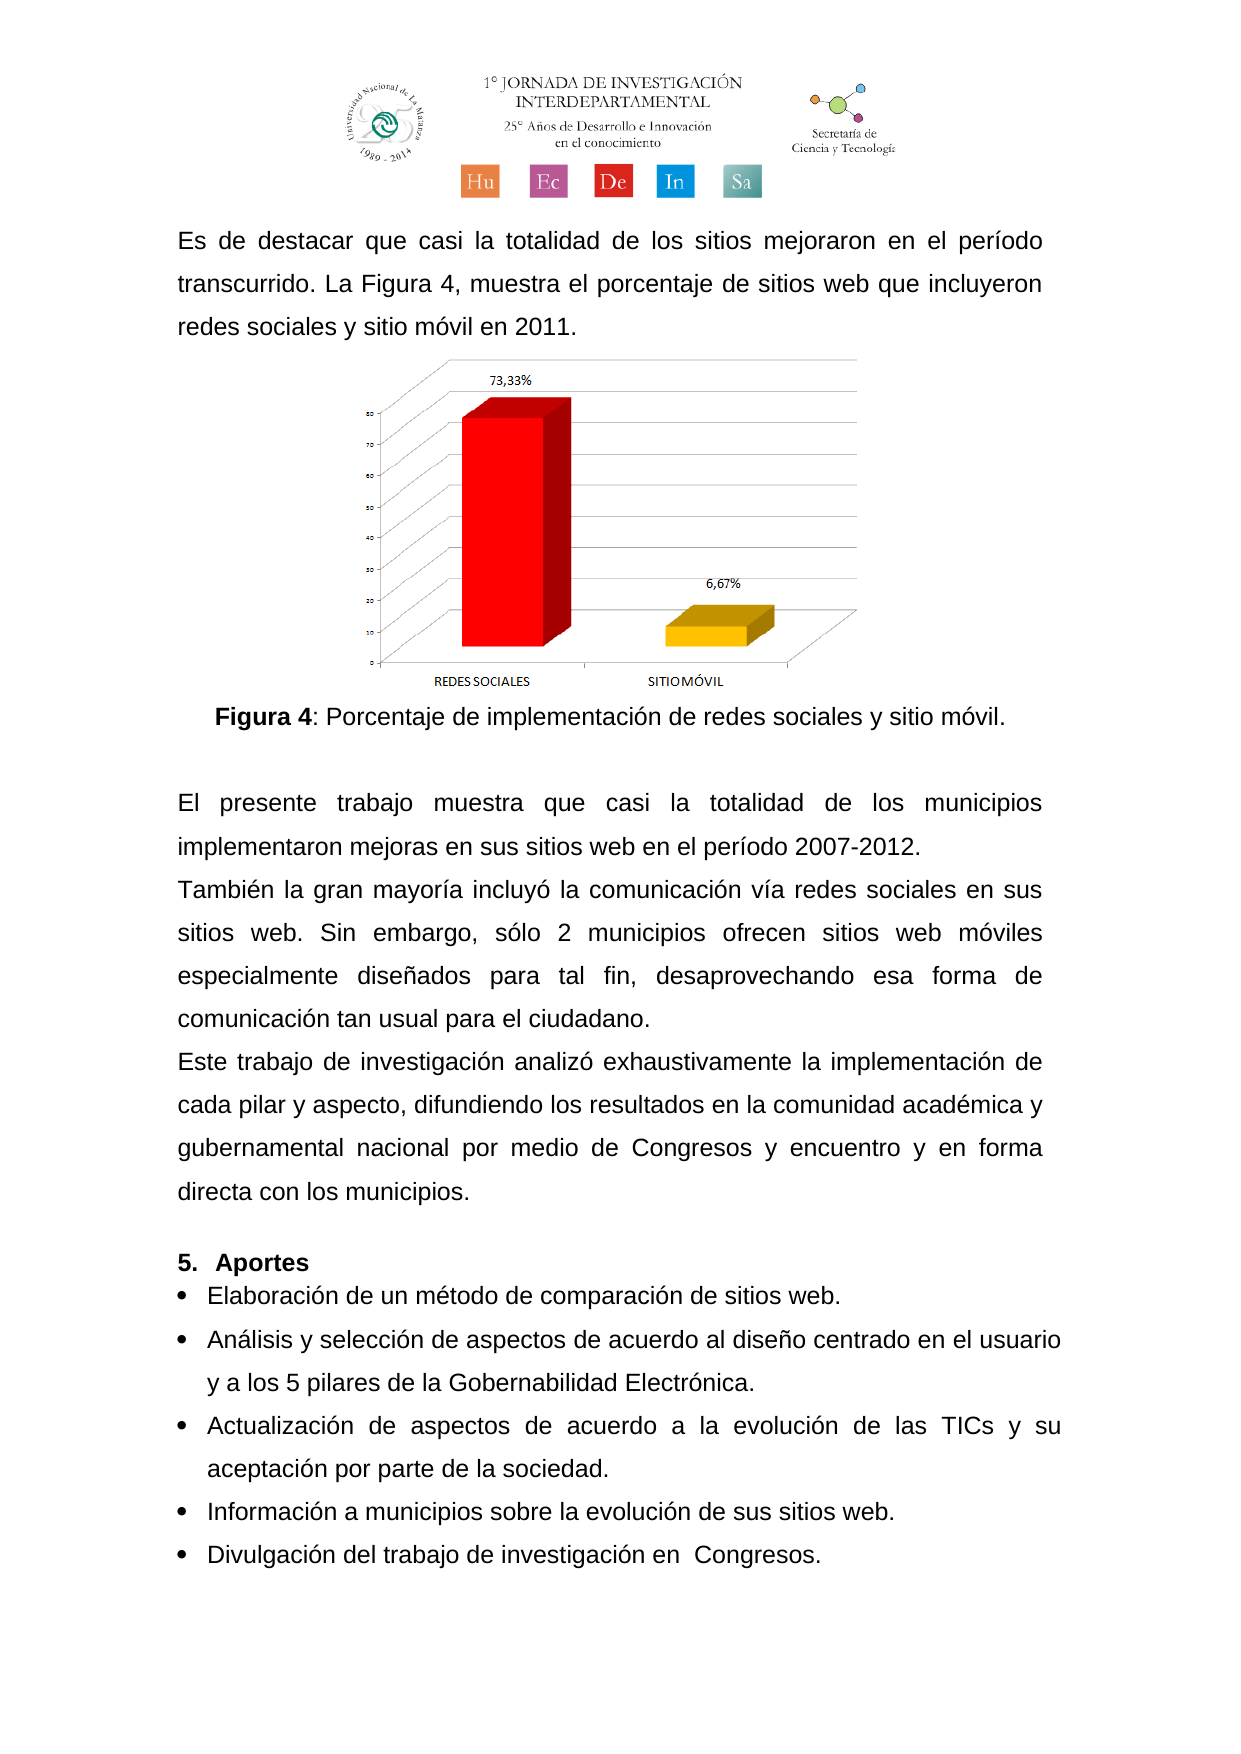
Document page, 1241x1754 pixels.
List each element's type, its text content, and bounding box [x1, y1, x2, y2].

list Actualización de aspectos de acuerdo a la evolución de las TICs y su aceptación por parte de la sociedad. [177, 1411, 1063, 1483]
text Este trabajo de investigación analizó exhaustivamente la implementación de cada pilar y aspecto, difundiendo los resultados en la comunidad académica y gubernamental nacional por medio de Congresos y encuentro y en forma directa con los municipios. [177, 1047, 1044, 1205]
text También la gran mayoría incluyó la comunicación vía redes sociales en sus sitios web. Sin embargo, sólo 2 municipios ofrecen sitios web móviles especialmente diseñados para tal fin, desaprovechando esa forma de comunicación tan usual para el ciudadano. [177, 874, 1044, 1033]
text Es de destacar que casi la totalidad de los sitios mejoraron en el período transcurrido. La Figura 4, muestra el porcentaje de sitios web que incluyeron redes sociales y sitio móvil en 2011. [177, 226, 1044, 341]
list Análisis y selección de aspectos de acuerdo al diseño centrado en el usuario y a los 5 pilares de la Gobernabilidad Electrónica. [177, 1324, 1063, 1397]
list Elaboración de un método de comparación de sitios web. [177, 1281, 1063, 1310]
list Información a municipios sobre la evolución de sus sitios web. [177, 1497, 1063, 1526]
text El presente trabajo muestra que casi la totalidad de los municipios implementaron mejoras en sus sitios web en el período 2007-2012. [177, 788, 1044, 860]
list Aportes [177, 1248, 1063, 1277]
picture [354, 355, 868, 691]
picture [345, 73, 896, 198]
list Divulgación del trabajo de investigación en Congresos. [177, 1541, 1063, 1569]
text Figura 4: Porcentaje de implementación de redes sociales y sitio móvil. [177, 702, 1044, 731]
